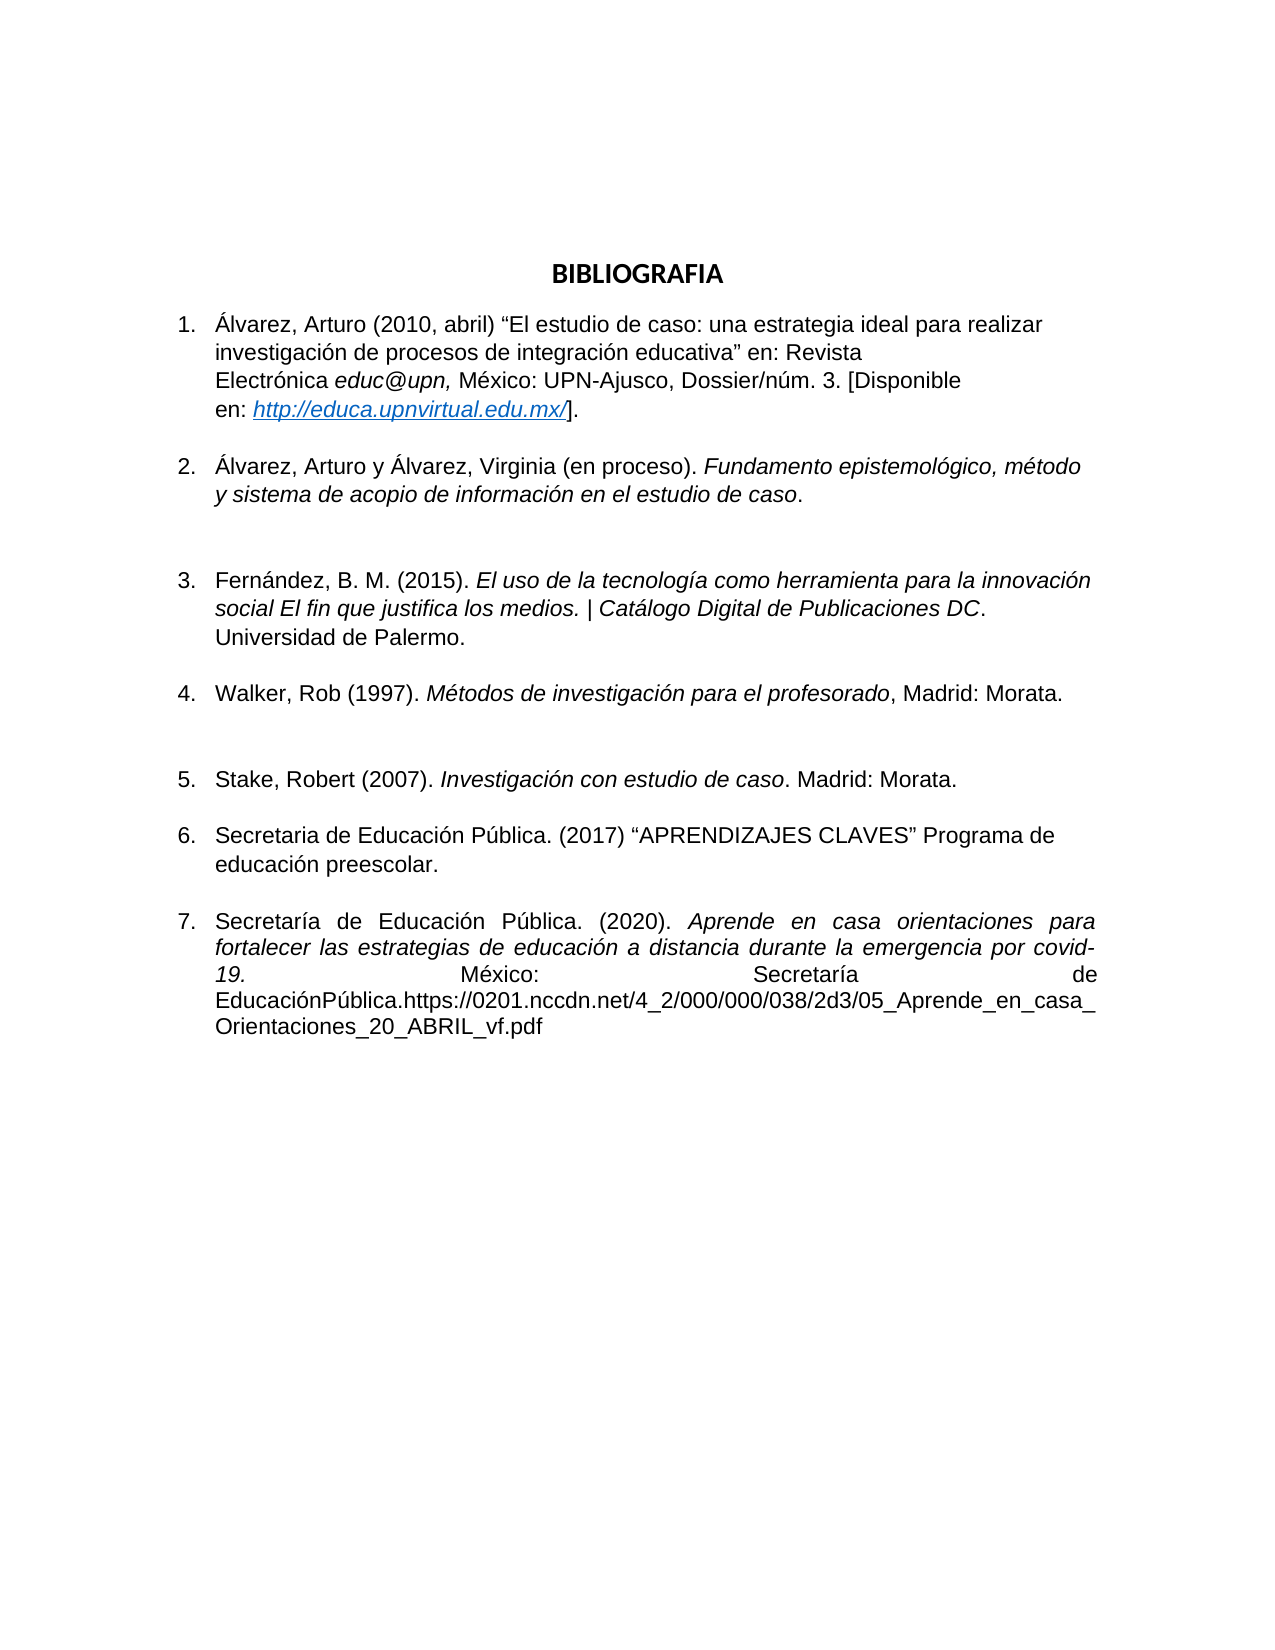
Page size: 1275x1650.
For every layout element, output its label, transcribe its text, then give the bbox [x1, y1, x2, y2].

list Stake, Robert (2007). Investigación con estudio de caso. Madrid: Morata. [177, 766, 1098, 792]
list Secretaría de Educación Pública. (2020). Aprende en casa orientaciones para fortalecer las estrategias de educación a distancia durante la emergencia por covid-19. México: Secretaría de EducaciónPública.https://0201.nccdn.net/4_2/000/000/038/2d3/05_Aprende_en_casa_Orientaciones_20_ABRIL_vf.pdf [177, 908, 1098, 1039]
list Fernández, B. M. (2015). El uso de la tecnologí­a como herramienta para la innovación social El fin que justifica los medios. | Catálogo Digital de Publicaciones DC. Universidad de Palermo. [177, 567, 1098, 650]
list Walker, Rob (1997). Métodos de investigación para el profesorado, Madrid: Morata. [177, 680, 1098, 707]
list Álvarez, Arturo (2010, abril) “El estudio de caso: una estrategia ideal para realizar investigación de procesos de integración educativa” en: Revista Electrónica educ@upn, México: UPN-Ajusco, Dossier/núm. 3. [Disponible en: http://educa.upnvirtual.edu.mx/]. [177, 311, 1098, 422]
list Álvarez, Arturo y Álvarez, Virginia (en proceso). Fundamento epistemológico, método y sistema de acopio de información en el estudio de caso. [177, 453, 1098, 508]
text BIBLIOGRAFIA [177, 256, 1098, 291]
list Secretaria de Educación Pública. (2017) “APRENDIZAJES CLAVES” Programa de educación preescolar. [177, 822, 1098, 877]
